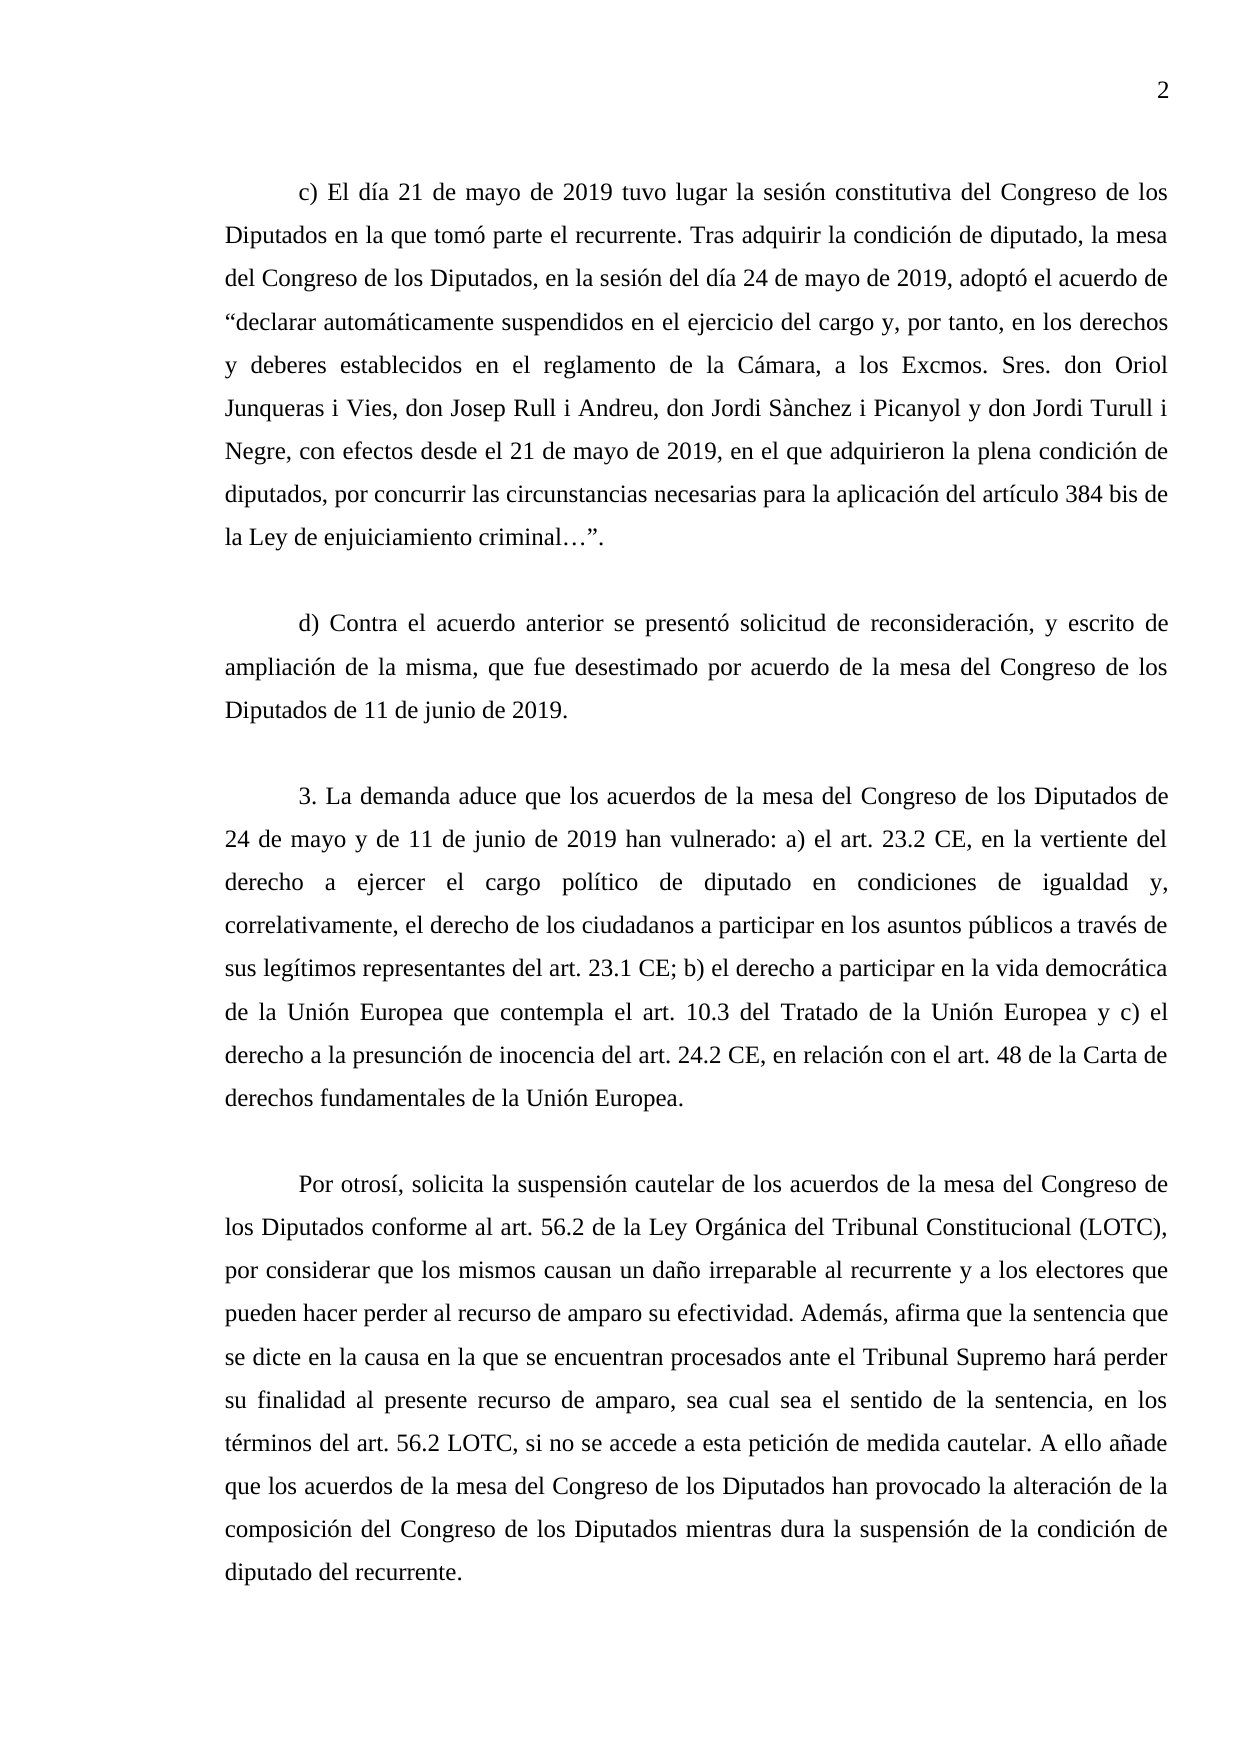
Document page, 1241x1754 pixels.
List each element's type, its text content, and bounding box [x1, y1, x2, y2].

text d) Contra el acuerdo anterior se presentó solicitud de reconsideración, y escrito de ampliación de la misma, que fue desestimado por acuerdo de la mesa del Congreso de los Diputados de 11 de junio de 2019. [224, 608, 1169, 723]
text 3. La demanda aduce que los acuerdos de la mesa del Congreso de los Diputados de 24 de mayo y de 11 de junio de 2019 han vulnerado: a) el art. 23.2 CE, en la vertiente del derecho a ejercer el cargo político de diputado en condiciones de igualdad y, correlativamente, el derecho de los ciudadanos a participar en los asuntos públicos a través de sus legítimos representantes del art. 23.1 CE; b) el derecho a participar en la vida democrática de la Unión Europea que contempla el art. 10.3 del Tratado de la Unión Europea y c) el derecho a la presunción de inocencia del art. 24.2 CE, en relación con el art. 48 de la Carta de derechos fundamentales de la Unión Europea. [224, 781, 1169, 1112]
text Por otrosí, solicita la suspensión cautelar de los acuerdos de la mesa del Congreso de los Diputados conforme al art. 56.2 de la Ley Orgánica del Tribunal Constitucional (LOTC), por considerar que los mismos causan un daño irreparable al recurrente y a los electores que pueden hacer perder al recurso de amparo su efectividad. Además, afirma que la sentencia que se dicte en la causa en la que se encuentran procesados ante el Tribunal Supremo hará perder su finalidad al presente recurso de amparo, sea cual sea el sentido de la sentencia, en los términos del art. 56.2 LOTC, si no se accede a esta petición de medida cautelar. A ello añade que los acuerdos de la mesa del Congreso de los Diputados han provocado la alteración de la composición del Congreso de los Diputados mientras dura la suspensión de la condición de diputado del recurrente. [224, 1169, 1169, 1586]
text c) El día 21 de mayo de 2019 tuvo lugar la sesión constitutiva del Congreso de los Diputados en la que tomó parte el recurrente. Tras adquirir la condición de diputado, la mesa del Congreso de los Diputados, en la sesión del día 24 de mayo de 2019, adoptó el acuerdo de “declarar automáticamente suspendidos en el ejercicio del cargo y, por tanto, en los derechos y deberes establecidos en el reglamento de la Cámara, a los Excmos. Sres. don Oriol Junqueras i Vies, don Josep Rull i Andreu, don Jordi Sànchez i Picanyol y don Jordi Turull i Negre, con efectos desde el 21 de mayo de 2019, en el que adquirieron la plena condición de diputados, por concurrir las circunstancias necesarias para la aplicación del artículo 384 bis de la Ley de enjuiciamiento criminal…”. [224, 177, 1169, 551]
